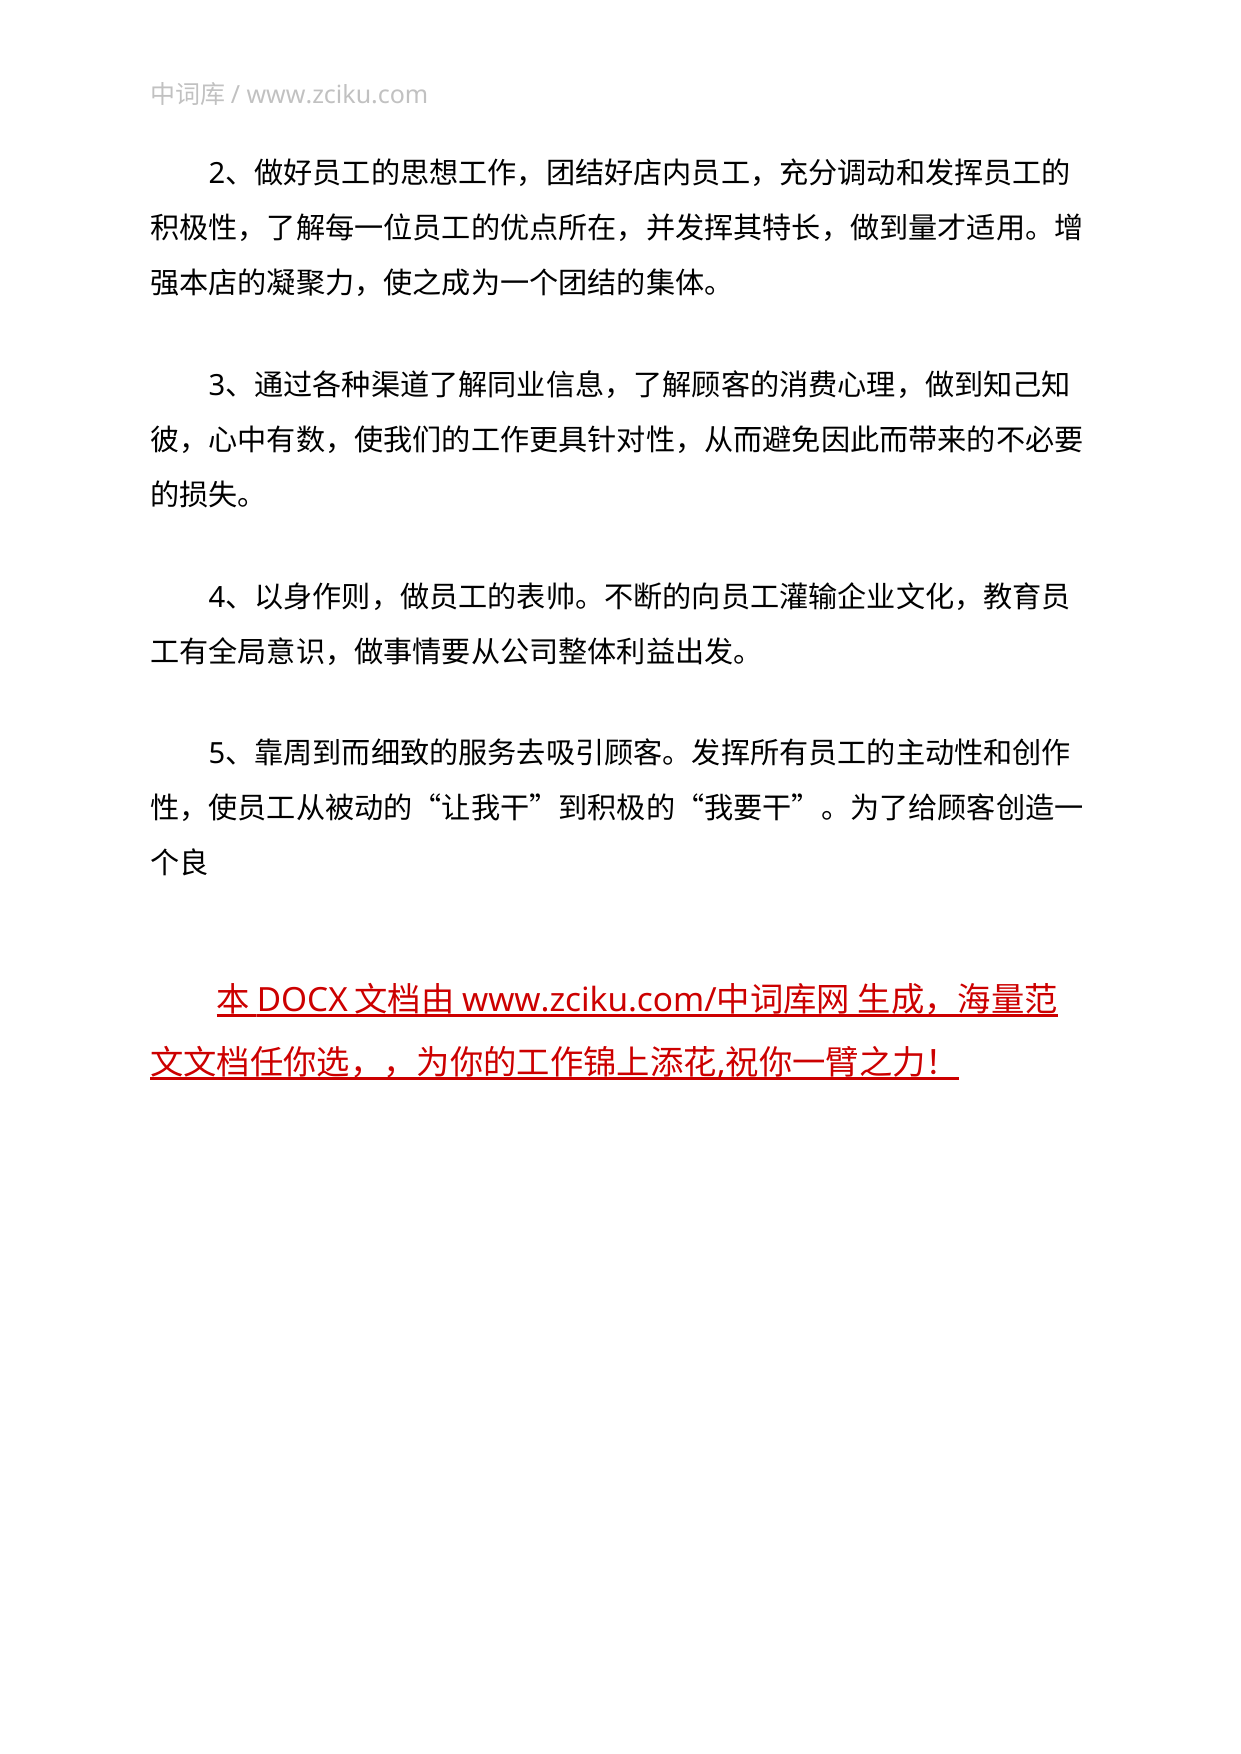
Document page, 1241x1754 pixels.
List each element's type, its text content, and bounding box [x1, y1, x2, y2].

text 2、做好员工的思想工作，团结好店内员工，充分调动和发挥员工的积极性，了解每一位员工的优点所在，并发挥其特长，做到量才适用。增强本店的凝聚力，使之成为一个团结的集体。 [150, 150, 1090, 302]
text 3、通过各种渠道了解同业信息，了解顾客的消费心理，做到知己知彼，心中有数，使我们的工作更具针对性，从而避免因此而带来的不必要的损失。 [150, 362, 1090, 514]
text 5、靠周到而细致的服务去吸引顾客。发挥所有员工的主动性和创作性，使员工从被动的“让我干”到积极的“我要干”。为了给顾客创造一个良 [150, 730, 1090, 882]
text 4、以身作则，做员工的表帅。不断的向员工灌输企业文化，教育员工有全局意识，做事情要从公司整体利益出发。 [150, 573, 1090, 671]
text 本DOCX文档由 www.zciku.com/中词库网 生成，海量范文文档任你选，，为你的工作锦上添花,祝你一臂之力！ [150, 973, 1090, 1084]
